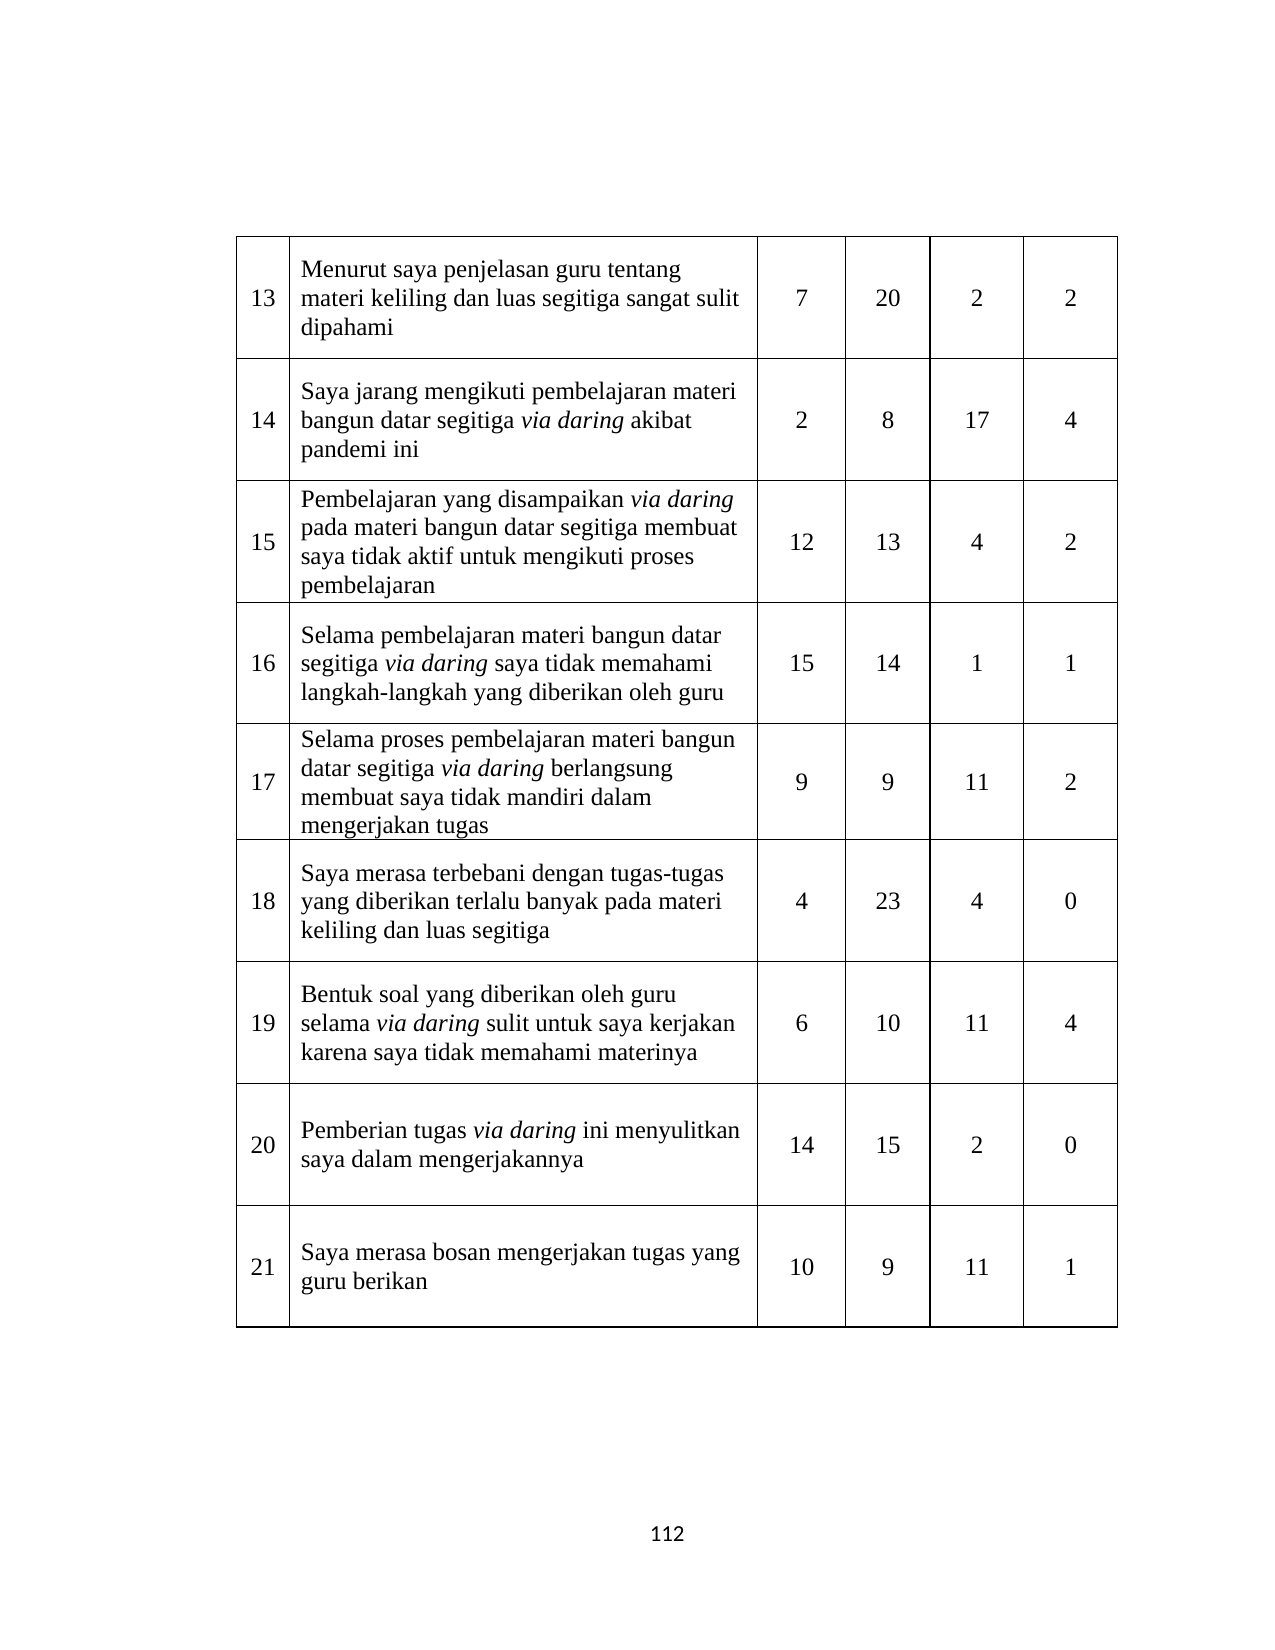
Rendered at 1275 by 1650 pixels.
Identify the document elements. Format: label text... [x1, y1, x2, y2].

table_cell 4 [931, 481, 1023, 602]
table_cell 1 [1024, 1206, 1117, 1326]
table_cell Selama pembelajaran materi bangun datar segitiga via daring saya tidak memahami langkah-langkah yang diberikan oleh guru [290, 603, 757, 723]
table_cell Menurut saya penjelasan guru tentang materi keliling dan luas segitiga sangat sulit dipahami [290, 237, 757, 358]
table_cell 12 [758, 481, 845, 602]
table_cell 9 [758, 724, 845, 839]
table_cell 4 [758, 840, 845, 961]
table_cell 2 [1024, 724, 1117, 839]
table_cell Saya merasa bosan mengerjakan tugas yang guru berikan [290, 1206, 757, 1326]
table_cell 4 [931, 840, 1023, 961]
table_cell 13 [237, 237, 289, 358]
table_cell 20 [846, 237, 929, 358]
table_cell 2 [758, 359, 845, 480]
table_cell 18 [237, 840, 289, 961]
table_cell 2 [931, 1084, 1023, 1205]
table_cell 11 [931, 724, 1023, 839]
table_cell 10 [758, 1206, 845, 1326]
table_cell 0 [1024, 840, 1117, 961]
table_cell Bentuk soal yang diberikan oleh guru selama via daring sulit untuk saya kerjakan karena saya tidak memahami materinya [290, 962, 757, 1083]
table_cell Pembelajaran yang disampaikan via daring pada materi bangun datar segitiga membuat saya tidak aktif untuk mengikuti proses pembelajaran [290, 481, 757, 602]
table_cell 4 [1024, 359, 1117, 480]
table_cell 8 [846, 359, 929, 480]
table_cell 2 [1024, 481, 1117, 602]
table_cell 6 [758, 962, 845, 1083]
table_cell 9 [846, 1206, 929, 1326]
table_cell 20 [237, 1084, 289, 1205]
table_cell 16 [237, 603, 289, 723]
table_cell Saya jarang mengikuti pembelajaran materi bangun datar segitiga via daring akibat pandemi ini [290, 359, 757, 480]
table_cell 14 [758, 1084, 845, 1205]
table_cell 11 [931, 1206, 1023, 1326]
table_cell 15 [846, 1084, 929, 1205]
table_cell 2 [1024, 237, 1117, 358]
table_cell 15 [237, 481, 289, 602]
table_cell 7 [758, 237, 845, 358]
table_cell 23 [846, 840, 929, 961]
table_cell 19 [237, 962, 289, 1083]
table_cell 2 [931, 237, 1023, 358]
table_cell 17 [237, 724, 289, 839]
table_cell 13 [846, 481, 929, 602]
table_cell 21 [237, 1206, 289, 1326]
table_cell 11 [931, 962, 1023, 1083]
table_cell 1 [1024, 603, 1117, 723]
table_cell 10 [846, 962, 929, 1083]
table_cell 1 [931, 603, 1023, 723]
table_cell 4 [1024, 962, 1117, 1083]
table_cell 15 [758, 603, 845, 723]
table_cell Saya merasa terbebani dengan tugas-tugas yang diberikan terlalu banyak pada materi keliling dan luas segitiga [290, 840, 757, 961]
table_cell 17 [931, 359, 1023, 480]
table_cell 9 [846, 724, 929, 839]
table_cell Pemberian tugas via daring ini menyulitkan saya dalam mengerjakannya [290, 1084, 757, 1205]
table_cell Selama proses pembelajaran materi bangun datar segitiga via daring berlangsung membuat saya tidak mandiri dalam mengerjakan tugas [290, 724, 757, 839]
table_cell 0 [1024, 1084, 1117, 1205]
table_cell 14 [846, 603, 929, 723]
table_cell 14 [237, 359, 289, 480]
